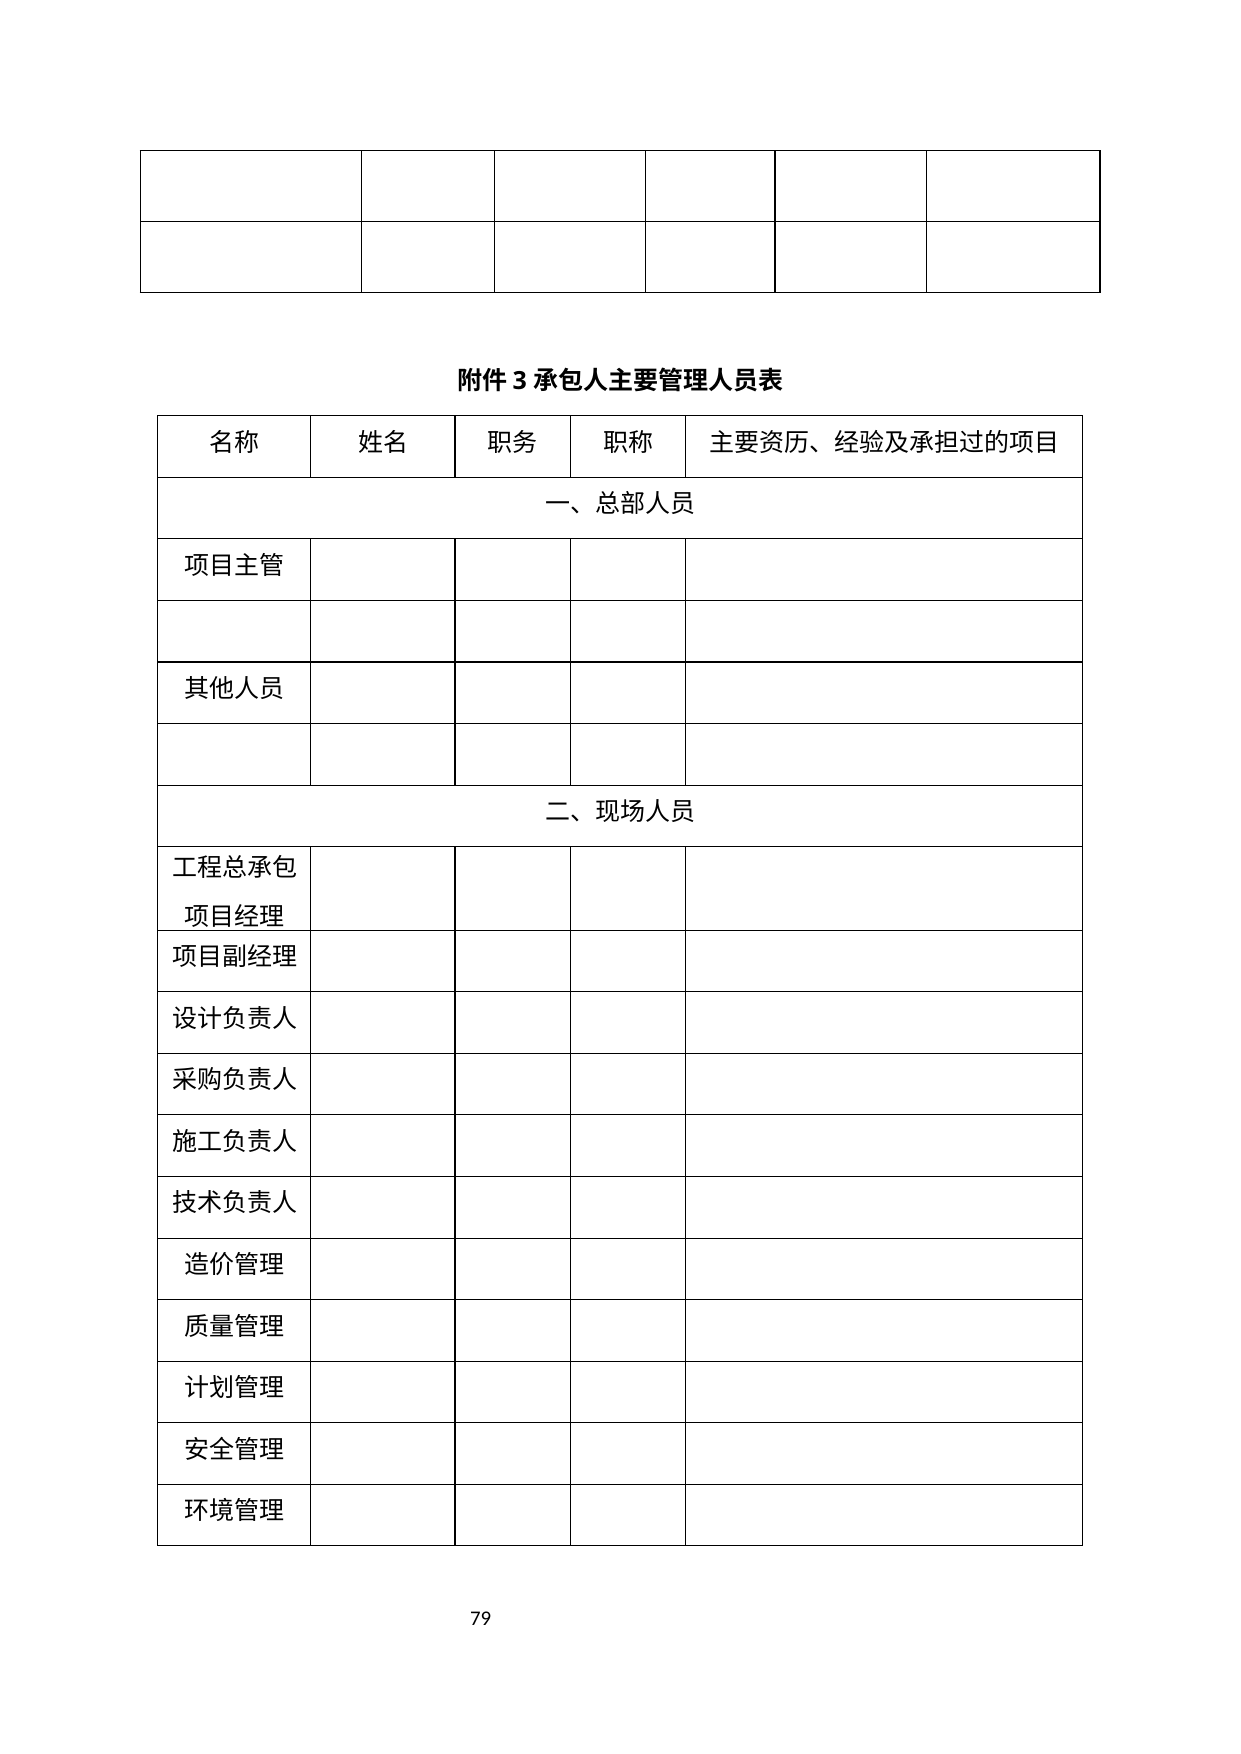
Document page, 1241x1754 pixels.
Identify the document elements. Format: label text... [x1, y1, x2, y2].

table_cell [158, 601, 310, 661]
table_cell [686, 1362, 1082, 1422]
table_cell 工程总承包 项目经理 [158, 847, 310, 930]
table_cell [456, 1115, 570, 1176]
table_cell [141, 222, 361, 292]
table_cell [456, 724, 570, 784]
table_cell [311, 1300, 454, 1361]
table_cell [686, 1115, 1082, 1176]
table_cell 其他人员 [158, 663, 310, 723]
table_cell [927, 151, 1099, 221]
table_cell [571, 1177, 685, 1237]
table_cell [927, 222, 1099, 292]
table_cell [686, 1177, 1082, 1237]
table_cell [571, 1115, 685, 1176]
table_cell [686, 601, 1082, 661]
table_cell [495, 222, 645, 292]
table_cell [456, 1300, 570, 1361]
text 附件3 承包人主要管理人员表 [165, 361, 1075, 397]
table_cell [456, 539, 570, 600]
table_cell [495, 151, 645, 221]
table_cell [686, 539, 1082, 600]
table_cell [311, 1177, 454, 1237]
table_cell 计划管理 [158, 1362, 310, 1422]
table_cell [456, 1423, 570, 1484]
table_cell 技术负责人 [158, 1177, 310, 1237]
table_cell 施工负责人 [158, 1115, 310, 1176]
table_cell 二、现场人员 [158, 786, 1082, 846]
table_cell [571, 1054, 685, 1114]
table_cell 造价管理 [158, 1239, 310, 1299]
table_cell 质量管理 [158, 1300, 310, 1361]
table_cell 设计负责人 [158, 992, 310, 1053]
table_cell [571, 663, 685, 723]
table_cell [311, 931, 454, 991]
table_cell [776, 151, 926, 221]
table_cell [456, 1177, 570, 1237]
table_header 名称 [158, 416, 310, 477]
table_cell [311, 992, 454, 1053]
table_cell [141, 151, 361, 221]
table_cell [571, 724, 685, 784]
table_cell [571, 992, 685, 1053]
table_cell [686, 992, 1082, 1053]
table_cell [456, 847, 570, 930]
table_cell [311, 847, 454, 930]
table_cell [456, 1362, 570, 1422]
table_cell [686, 663, 1082, 723]
table_cell [456, 601, 570, 661]
table_cell 项目主管 [158, 539, 310, 600]
table_cell [571, 1423, 685, 1484]
table_cell [571, 931, 685, 991]
table_cell [311, 663, 454, 723]
table_header 主要资历、经验及承担过的项目 [686, 416, 1082, 477]
table_cell [571, 601, 685, 661]
table_cell [686, 1239, 1082, 1299]
table_cell [311, 601, 454, 661]
table_cell [158, 724, 310, 784]
table_cell [571, 847, 685, 930]
table_cell [456, 931, 570, 991]
table_cell 一、总部人员 [158, 478, 1082, 538]
table_cell [686, 1054, 1082, 1114]
table_header 职称 [571, 416, 685, 477]
table_cell [686, 847, 1082, 930]
table_cell [311, 1423, 454, 1484]
table_header 姓名 [311, 416, 454, 477]
table_cell 采购负责人 [158, 1054, 310, 1114]
table_cell 安全管理 [158, 1423, 310, 1484]
table_cell [686, 1423, 1082, 1484]
table_cell [311, 1239, 454, 1299]
table_cell [571, 1362, 685, 1422]
table_cell [686, 931, 1082, 991]
table_cell 项目副经理 [158, 931, 310, 991]
table_cell [362, 151, 494, 221]
table_cell [686, 1300, 1082, 1361]
table_cell [646, 222, 774, 292]
table_cell [456, 1239, 570, 1299]
table_cell [362, 222, 494, 292]
table_cell [456, 1485, 570, 1545]
table_cell [571, 1239, 685, 1299]
table_cell [311, 539, 454, 600]
table_cell [456, 1054, 570, 1114]
table_cell [686, 1485, 1082, 1545]
table_cell [686, 724, 1082, 784]
table_cell [311, 1115, 454, 1176]
table_cell [311, 1485, 454, 1545]
table_cell [456, 992, 570, 1053]
table_cell [311, 724, 454, 784]
table_cell [646, 151, 774, 221]
table_cell [571, 539, 685, 600]
table_cell [571, 1485, 685, 1545]
table_cell [776, 222, 926, 292]
table_cell [571, 1300, 685, 1361]
table_cell [311, 1362, 454, 1422]
table_cell [311, 1054, 454, 1114]
table_header 职务 [456, 416, 570, 477]
table_cell [456, 663, 570, 723]
table_cell 环境管理 [158, 1485, 310, 1545]
